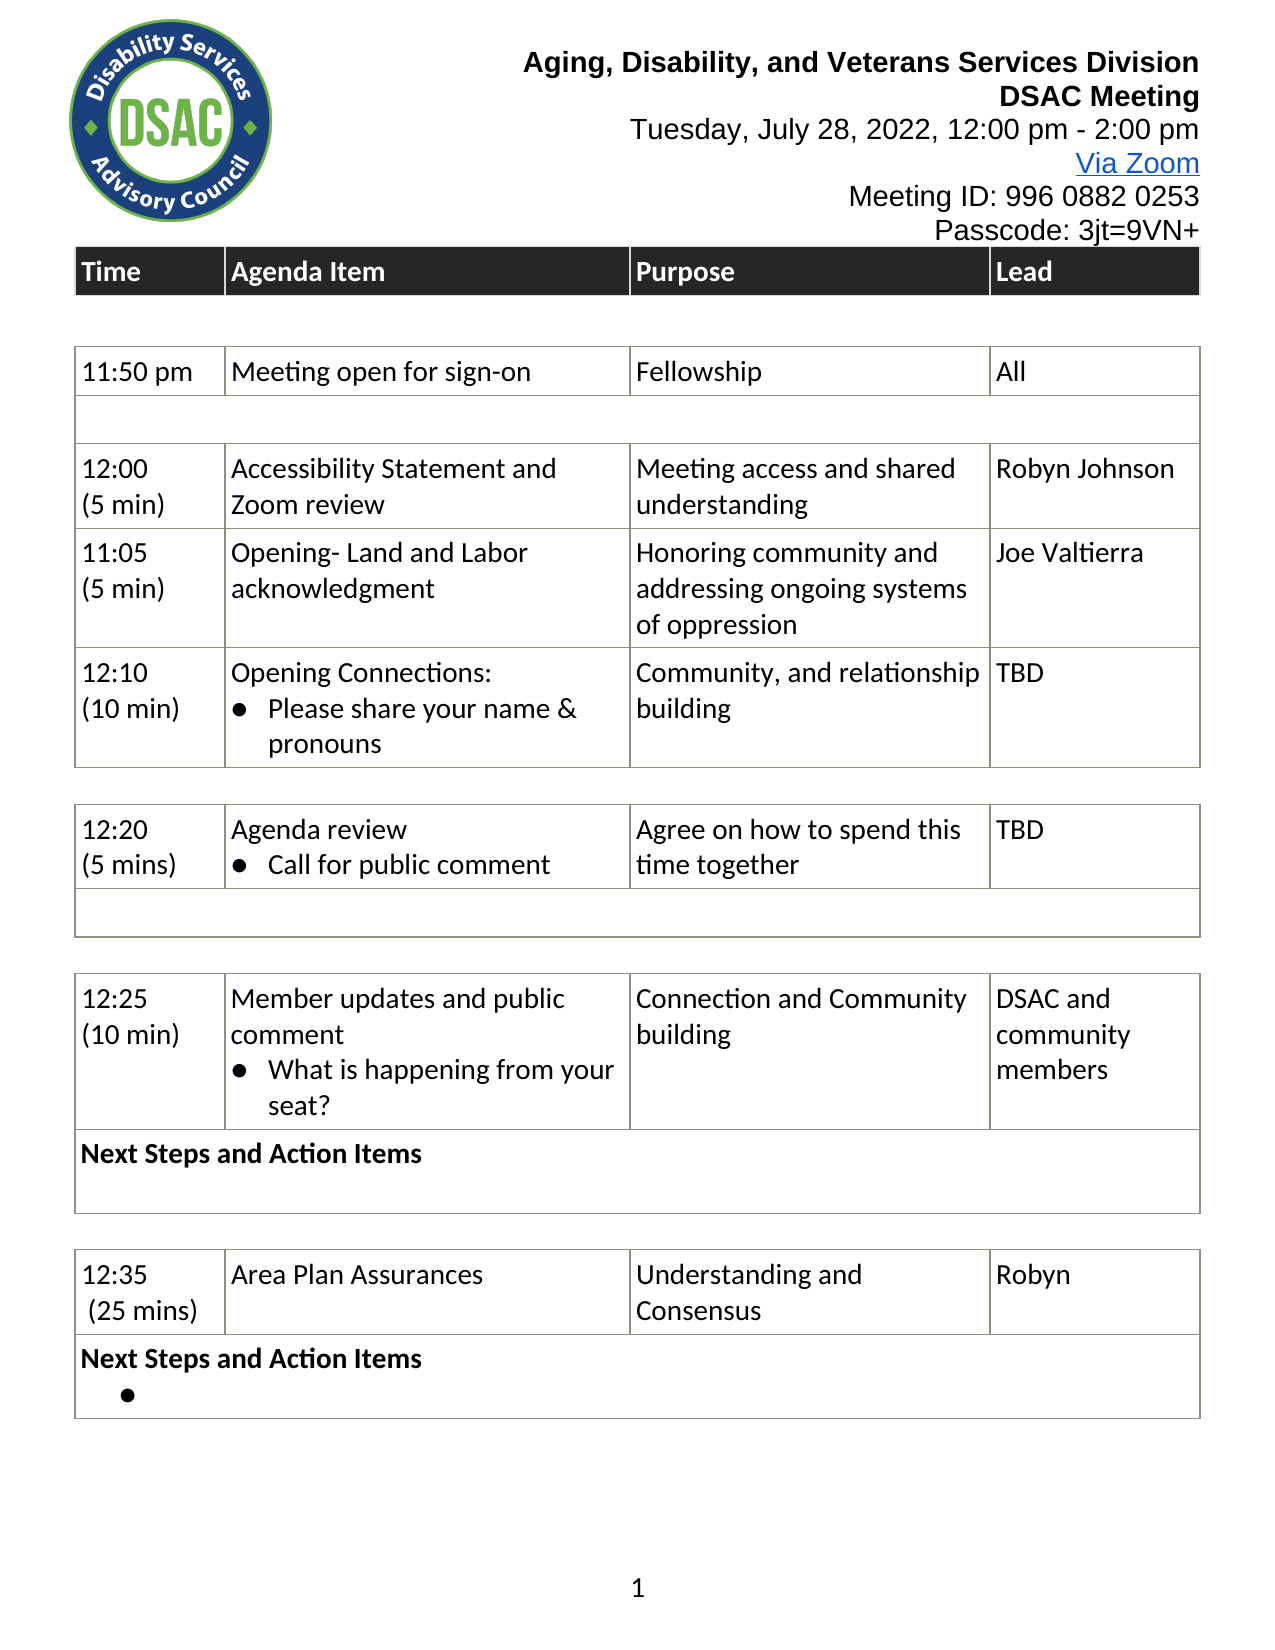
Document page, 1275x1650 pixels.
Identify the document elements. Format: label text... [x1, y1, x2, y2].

table_header 11:50 pm [76, 347, 224, 395]
table_header Connection and Community building [631, 974, 989, 1128]
table_header All [991, 347, 1199, 395]
table_cell Next Steps and Action Items [76, 1335, 1199, 1418]
table_cell Robyn Johnson [991, 444, 1199, 527]
table_cell Next Steps and Action Items [76, 1130, 1199, 1213]
table_cell Opening- Land and Labor acknowledgment [226, 529, 629, 647]
table_cell Opening Connections: Please share your name & pronouns [226, 648, 629, 767]
table_header TBD [991, 805, 1199, 888]
table_header Meeting open for sign-on [226, 347, 629, 395]
table_cell 12:10 (10 min) [76, 648, 224, 767]
table_cell Honoring community and addressing ongoing systems of oppression [631, 529, 989, 647]
table_header Understanding and Consensus [631, 1250, 989, 1333]
table_cell Accessibility Statement and Zoom review [226, 444, 629, 527]
table_header Member updates and public comment What is happening from your seat? [226, 974, 629, 1128]
table_header Agenda review Call for public comment [226, 805, 629, 888]
table_header DSAC and community members [991, 974, 1199, 1128]
table_header 12:35 (25 mins) [76, 1250, 224, 1333]
table_header 12:20 (5 mins) [76, 805, 224, 888]
table_cell 11:05 (5 min) [76, 529, 224, 647]
table_header Area Plan Assurances [226, 1250, 629, 1333]
table_cell [76, 889, 1199, 936]
table_header Robyn [991, 1250, 1199, 1333]
table_cell Meeting access and shared understanding [631, 444, 989, 527]
table_cell Joe Valtierra [991, 529, 1199, 647]
table_header 12:25 (10 min) [76, 974, 224, 1128]
table_cell TBD [991, 648, 1199, 767]
table_cell 12:00 (5 min) [76, 444, 224, 527]
table_header Fellowship [631, 347, 989, 395]
picture [67, 18, 274, 225]
table_cell [76, 396, 1199, 443]
table_cell Community, and relationship building [631, 648, 989, 767]
table_header Agree on how to spend this time together [631, 805, 989, 888]
